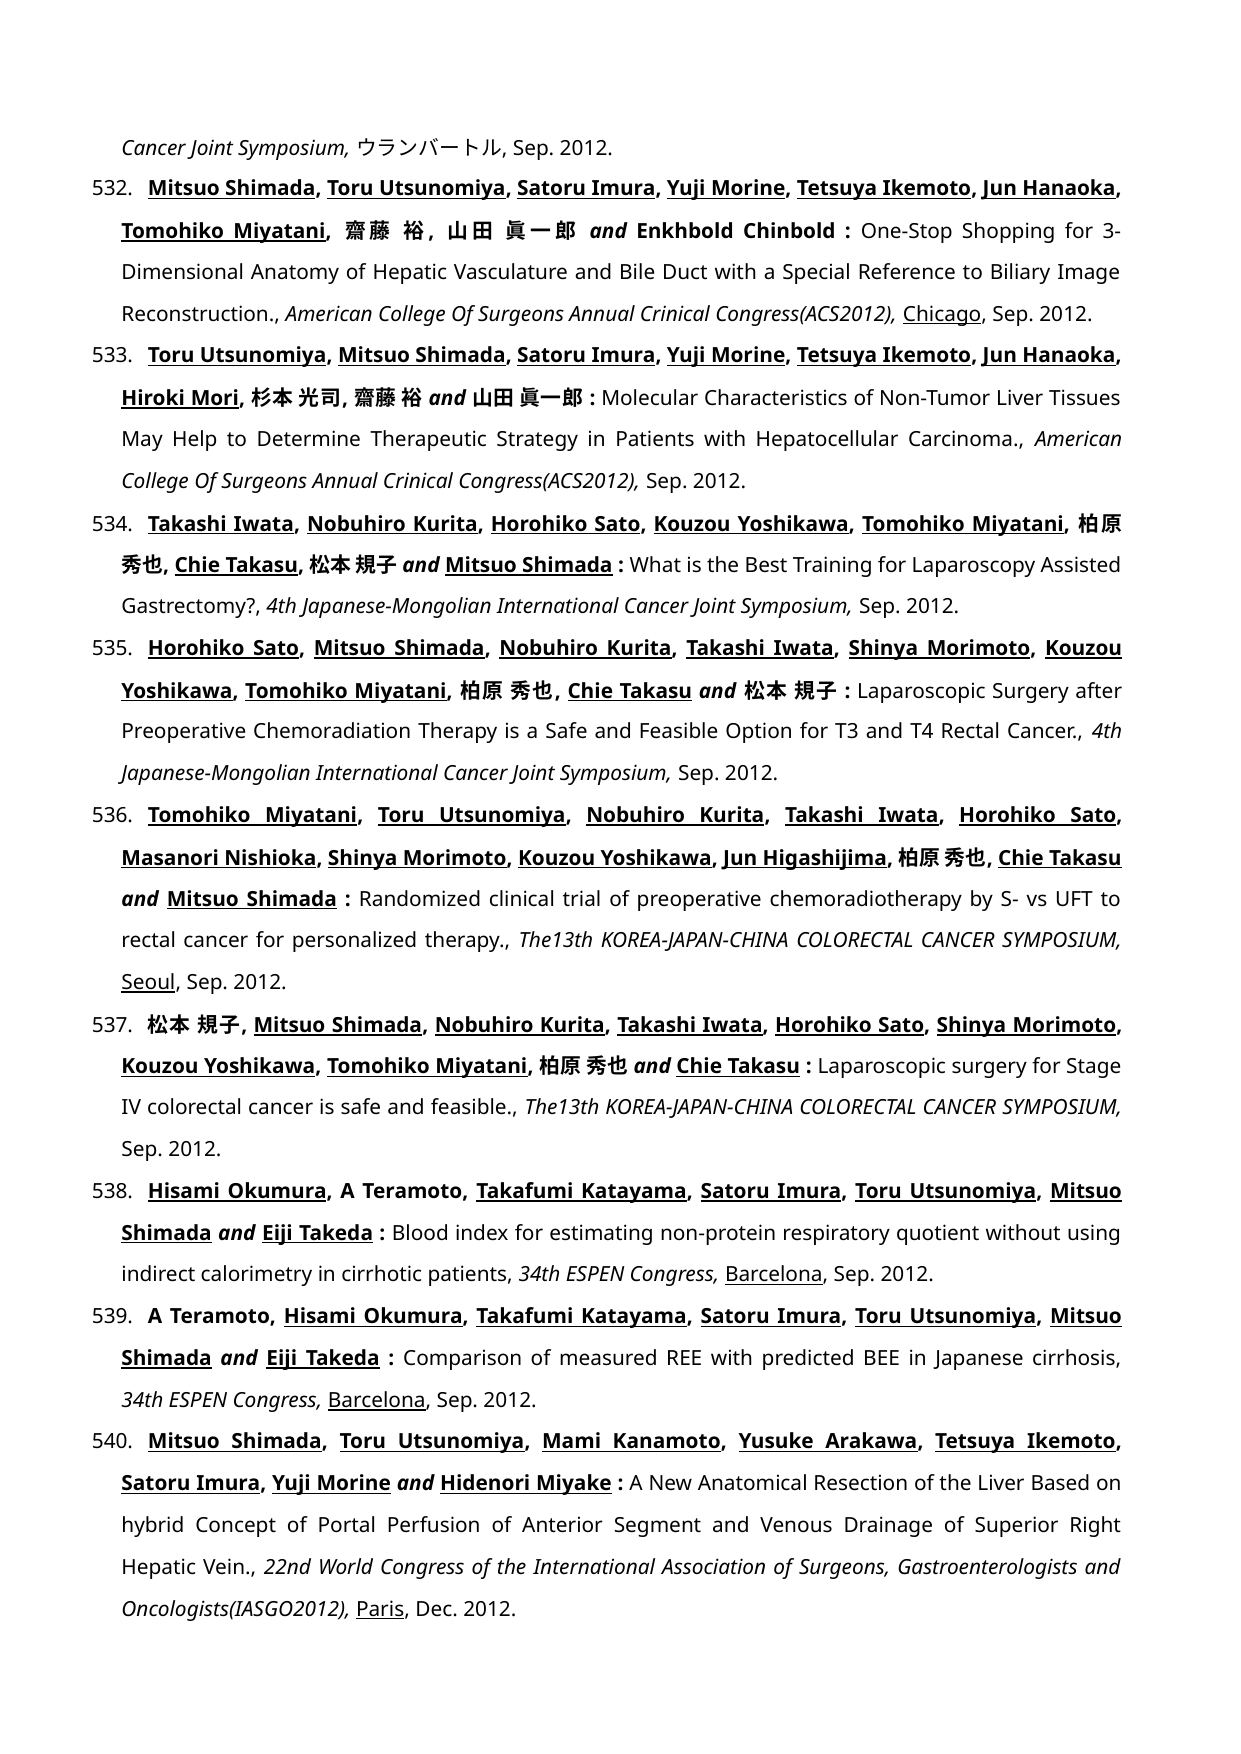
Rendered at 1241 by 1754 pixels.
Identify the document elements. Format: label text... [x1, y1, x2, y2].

list Mitsuo Shimada, Toru Utsunomiya, Satoru Imura, Yuji Morine, Tetsuya Ikemoto, Jun Hanaoka, Tomohiko Miyatani, 齋藤 裕, 山田 眞一郎 and Enkhbold Chinbold : One-Stop Shopping for 3-Dimensional Anatomy of Hepatic Vasculature and Bile Duct with a Special Reference to Biliary Image Reconstruction., American College Of Surgeons Annual Crinical Congress(ACS2012), Chicago, Sep. 2012. [92, 167, 1122, 334]
list Hisami Okumura, A Teramoto, Takafumi Katayama, Satoru Imura, Toru Utsunomiya, Mitsuo Shimada and Eiji Takeda : Blood index for estimating non-protein respiratory quotient without using indirect calorimetry in cirrhotic patients, 34th ESPEN Congress, Barcelona, Sep. 2012. [92, 1169, 1122, 1295]
list 松本 規子, Mitsuo Shimada, Nobuhiro Kurita, Takashi Iwata, Horohiko Sato, Shinya Morimoto, Kouzou Yoshikawa, Tomohiko Miyatani, 柏原 秀也 and Chie Takasu : Laparoscopic surgery for Stage IV colorectal cancer is safe and feasible., The13th KOREA-JAPAN-CHINA COLORECTAL CANCER SYMPOSIUM, Sep. 2012. [92, 1002, 1122, 1169]
list Mitsuo Shimada, Toru Utsunomiya, Mami Kanamoto, Yusuke Arakawa, Tetsuya Ikemoto, Satoru Imura, Yuji Morine and Hidenori Miyake : A New Anatomical Resection of the Liver Based on hybrid Concept of Portal Perfusion of Anterior Segment and Venous Drainage of Superior Right Hepatic Vein., 22nd World Congress of the International Association of Surgeons, Gastroenterologists and Oncologists(IASGO2012), Paris, Dec. 2012. [92, 1420, 1122, 1629]
list Takashi Iwata, Nobuhiro Kurita, Horohiko Sato, Kouzou Yoshikawa, Tomohiko Miyatani, 柏原 秀也, Chie Takasu, 松本 規子 and Mitsuo Shimada : What is the Best Training for Laparoscopy Assisted Gastrectomy?, 4th Japanese-Mongolian International Cancer Joint Symposium, Sep. 2012. [92, 501, 1122, 626]
list Toru Utsunomiya, Mitsuo Shimada, Satoru Imura, Yuji Morine, Tetsuya Ikemoto, Jun Hanaoka, Hiroki Mori, 杉本 光司, 齋藤 裕 and 山田 眞一郎 : Molecular Characteristics of Non-Tumor Liver Tissues May Help to Determine Therapeutic Strategy in Patients with Hepatocellular Carcinoma., American College Of Surgeons Annual Crinical Congress(ACS2012), Sep. 2012. [92, 334, 1122, 501]
list A Teramoto, Hisami Okumura, Takafumi Katayama, Satoru Imura, Toru Utsunomiya, Mitsuo Shimada and Eiji Takeda : Comparison of measured REE with predicted BEE in Japanese cirrhosis, 34th ESPEN Congress, Barcelona, Sep. 2012. [92, 1295, 1122, 1420]
list Tomohiko Miyatani, Toru Utsunomiya, Nobuhiro Kurita, Takashi Iwata, Horohiko Sato, Masanori Nishioka, Shinya Morimoto, Kouzou Yoshikawa, Jun Higashijima, 柏原 秀也, Chie Takasu and Mitsuo Shimada : Randomized clinical trial of preoperative chemoradiotherapy by S- vs UFT to rectal cancer for personalized therapy., The13th KOREA-JAPAN-CHINA COLORECTAL CANCER SYMPOSIUM, Seoul, Sep. 2012. [92, 793, 1122, 1002]
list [92, 125, 1122, 167]
list Horohiko Sato, Mitsuo Shimada, Nobuhiro Kurita, Takashi Iwata, Shinya Morimoto, Kouzou Yoshikawa, Tomohiko Miyatani, 柏原 秀也, Chie Takasu and 松本 規子 : Laparoscopic Surgery after Preoperative Chemoradiation Therapy is a Safe and Feasible Option for T3 and T4 Rectal Cancer., 4th Japanese-Mongolian International Cancer Joint Symposium, Sep. 2012. [92, 626, 1122, 793]
